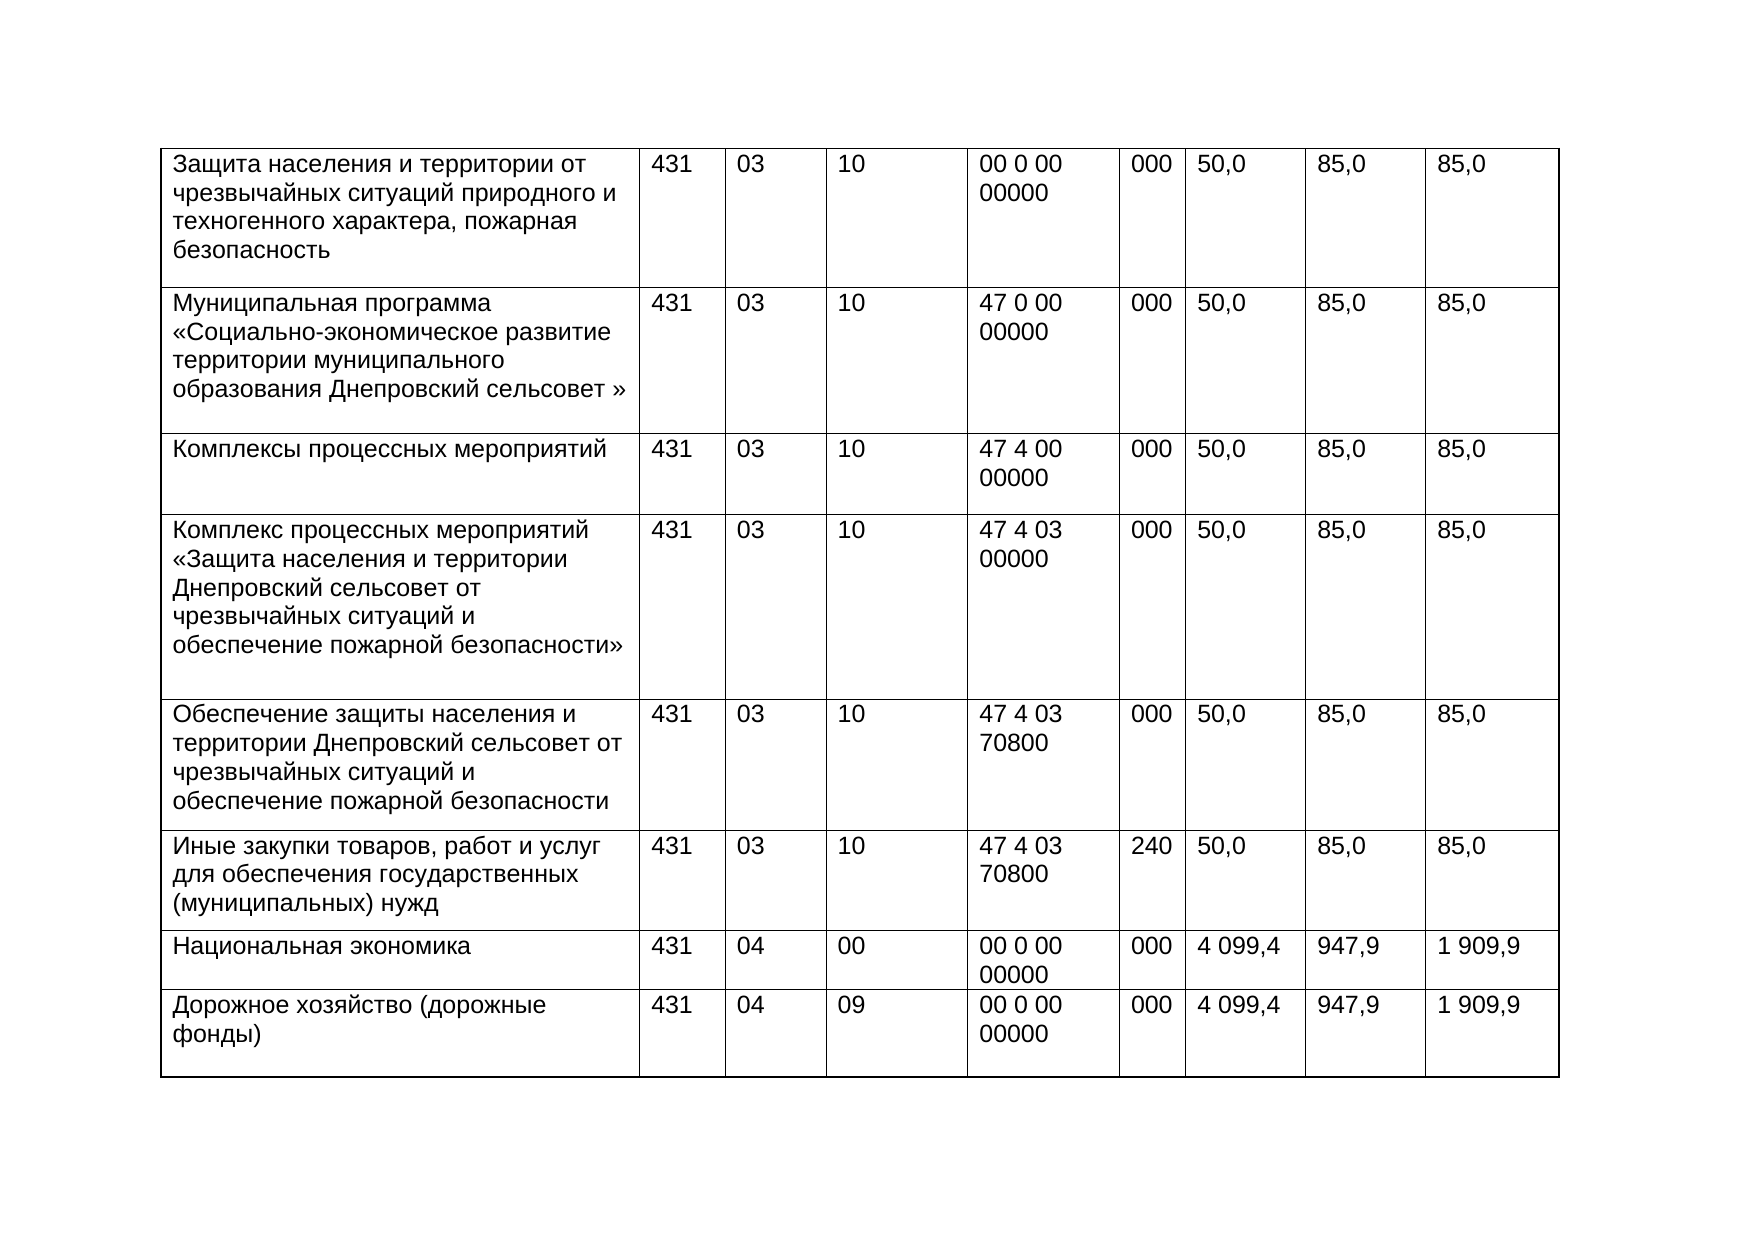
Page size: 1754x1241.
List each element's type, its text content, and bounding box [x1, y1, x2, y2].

table_cell 50,0 [1186, 700, 1305, 830]
table_cell 50,0 [1186, 434, 1305, 514]
table_cell 47 4 03 00000 [968, 515, 1119, 698]
table_cell 03 [726, 515, 826, 698]
table_cell 431 [640, 288, 725, 433]
table_cell 240 [1120, 831, 1185, 930]
table_cell 47 4 00 00000 [968, 434, 1119, 514]
table_cell 00 0 00 00000 [968, 931, 1119, 989]
table_cell 85,0 [1306, 515, 1425, 698]
table_cell 85,0 [1426, 515, 1558, 698]
table_cell 4 099,4 [1186, 931, 1305, 989]
table_cell 10 [827, 149, 967, 287]
table_cell 431 [640, 149, 725, 287]
table_cell Национальная экономика [162, 931, 639, 989]
table_cell 431 [640, 515, 725, 698]
table_cell Иные закупки товаров, работ и услуг для обеспечения государственных (муниципальных) нужд [162, 831, 639, 930]
table_cell 47 4 03 70800 [968, 700, 1119, 830]
table_cell Комплексы процессных мероприятий [162, 434, 639, 514]
table_cell 000 [1120, 288, 1185, 433]
table_cell Обеспечение защиты населения и территории Днепровский сельсовет от чрезвычайных ситуаций и обеспечение пожарной безопасности [162, 700, 639, 830]
table_cell 431 [640, 990, 725, 1076]
table_cell 50,0 [1186, 288, 1305, 433]
table_cell 03 [726, 831, 826, 930]
table_cell 47 4 03 70800 [968, 831, 1119, 930]
table_cell 50,0 [1186, 515, 1305, 698]
table_cell 04 [726, 990, 826, 1076]
table_cell 947,9 [1306, 990, 1425, 1076]
table_cell 431 [640, 931, 725, 989]
table_cell 10 [827, 288, 967, 433]
table_cell 947,9 [1306, 931, 1425, 989]
table_cell 000 [1120, 515, 1185, 698]
table_cell 85,0 [1306, 831, 1425, 930]
table_cell 85,0 [1306, 149, 1425, 287]
table_cell 431 [640, 434, 725, 514]
table_cell 10 [827, 700, 967, 830]
table_cell 09 [827, 990, 967, 1076]
table_cell 50,0 [1186, 831, 1305, 930]
table_cell Защита населения и территории от чрезвычайных ситуаций природного и техногенного характера, пожарная безопасность [162, 149, 639, 287]
table_cell 85,0 [1306, 288, 1425, 433]
table_cell 85,0 [1306, 434, 1425, 514]
table_cell 000 [1120, 149, 1185, 287]
table_cell 1 909,9 [1426, 990, 1558, 1076]
table_cell 03 [726, 149, 826, 287]
table_cell 000 [1120, 700, 1185, 830]
table_cell 00 0 00 00000 [968, 149, 1119, 287]
table_cell 85,0 [1426, 149, 1558, 287]
table_cell 431 [640, 700, 725, 830]
table_cell 10 [827, 434, 967, 514]
table_cell 85,0 [1426, 700, 1558, 830]
table_cell 10 [827, 831, 967, 930]
table_cell Дорожное хозяйство (дорожные фонды) [162, 990, 639, 1076]
table_cell 00 [827, 931, 967, 989]
table_cell 85,0 [1426, 288, 1558, 433]
table_cell 03 [726, 700, 826, 830]
table_cell 50,0 [1186, 149, 1305, 287]
table_cell 03 [726, 434, 826, 514]
table_cell 04 [726, 931, 826, 989]
table_cell 03 [726, 288, 826, 433]
table_cell Комплекс процессных мероприятий «Защита населения и территории Днепровский сельсовет от чрезвычайных ситуаций и обеспечение пожарной безопасности» [162, 515, 639, 698]
table_cell 85,0 [1426, 434, 1558, 514]
table_cell 000 [1120, 990, 1185, 1076]
table_cell 431 [640, 831, 725, 930]
table_cell 85,0 [1426, 831, 1558, 930]
table_cell 1 909,9 [1426, 931, 1558, 989]
table_cell 47 0 00 00000 [968, 288, 1119, 433]
table_cell 10 [827, 515, 967, 698]
table_cell 000 [1120, 434, 1185, 514]
table_cell 4 099,4 [1186, 990, 1305, 1076]
table_cell 00 0 00 00000 [968, 990, 1119, 1076]
table_cell Муниципальная программа «Социально-экономическое развитие территории муниципального образования Днепровский сельсовет » [162, 288, 639, 433]
table_cell 000 [1120, 931, 1185, 989]
table_cell 85,0 [1306, 700, 1425, 830]
